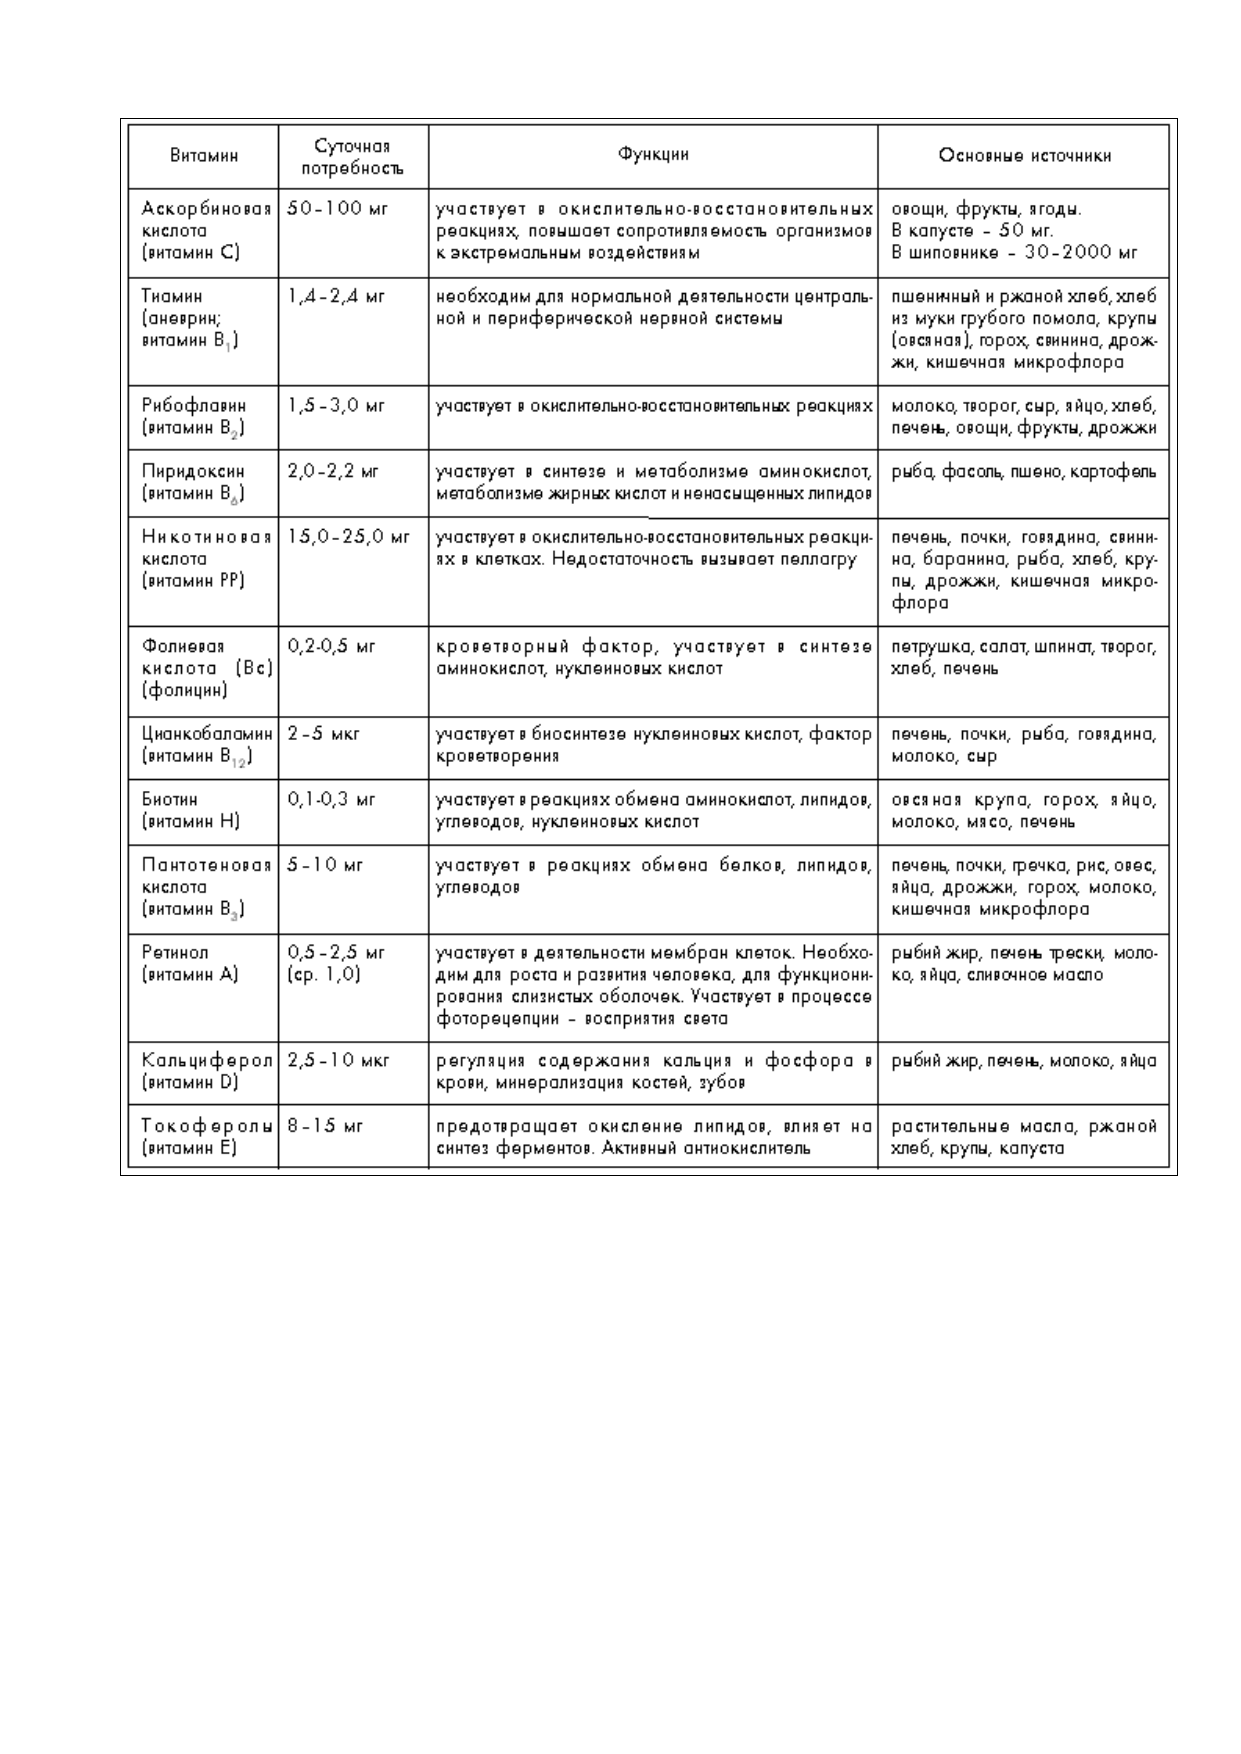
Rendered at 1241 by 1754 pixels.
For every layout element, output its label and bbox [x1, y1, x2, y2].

picture [121, 119, 1177, 1175]
